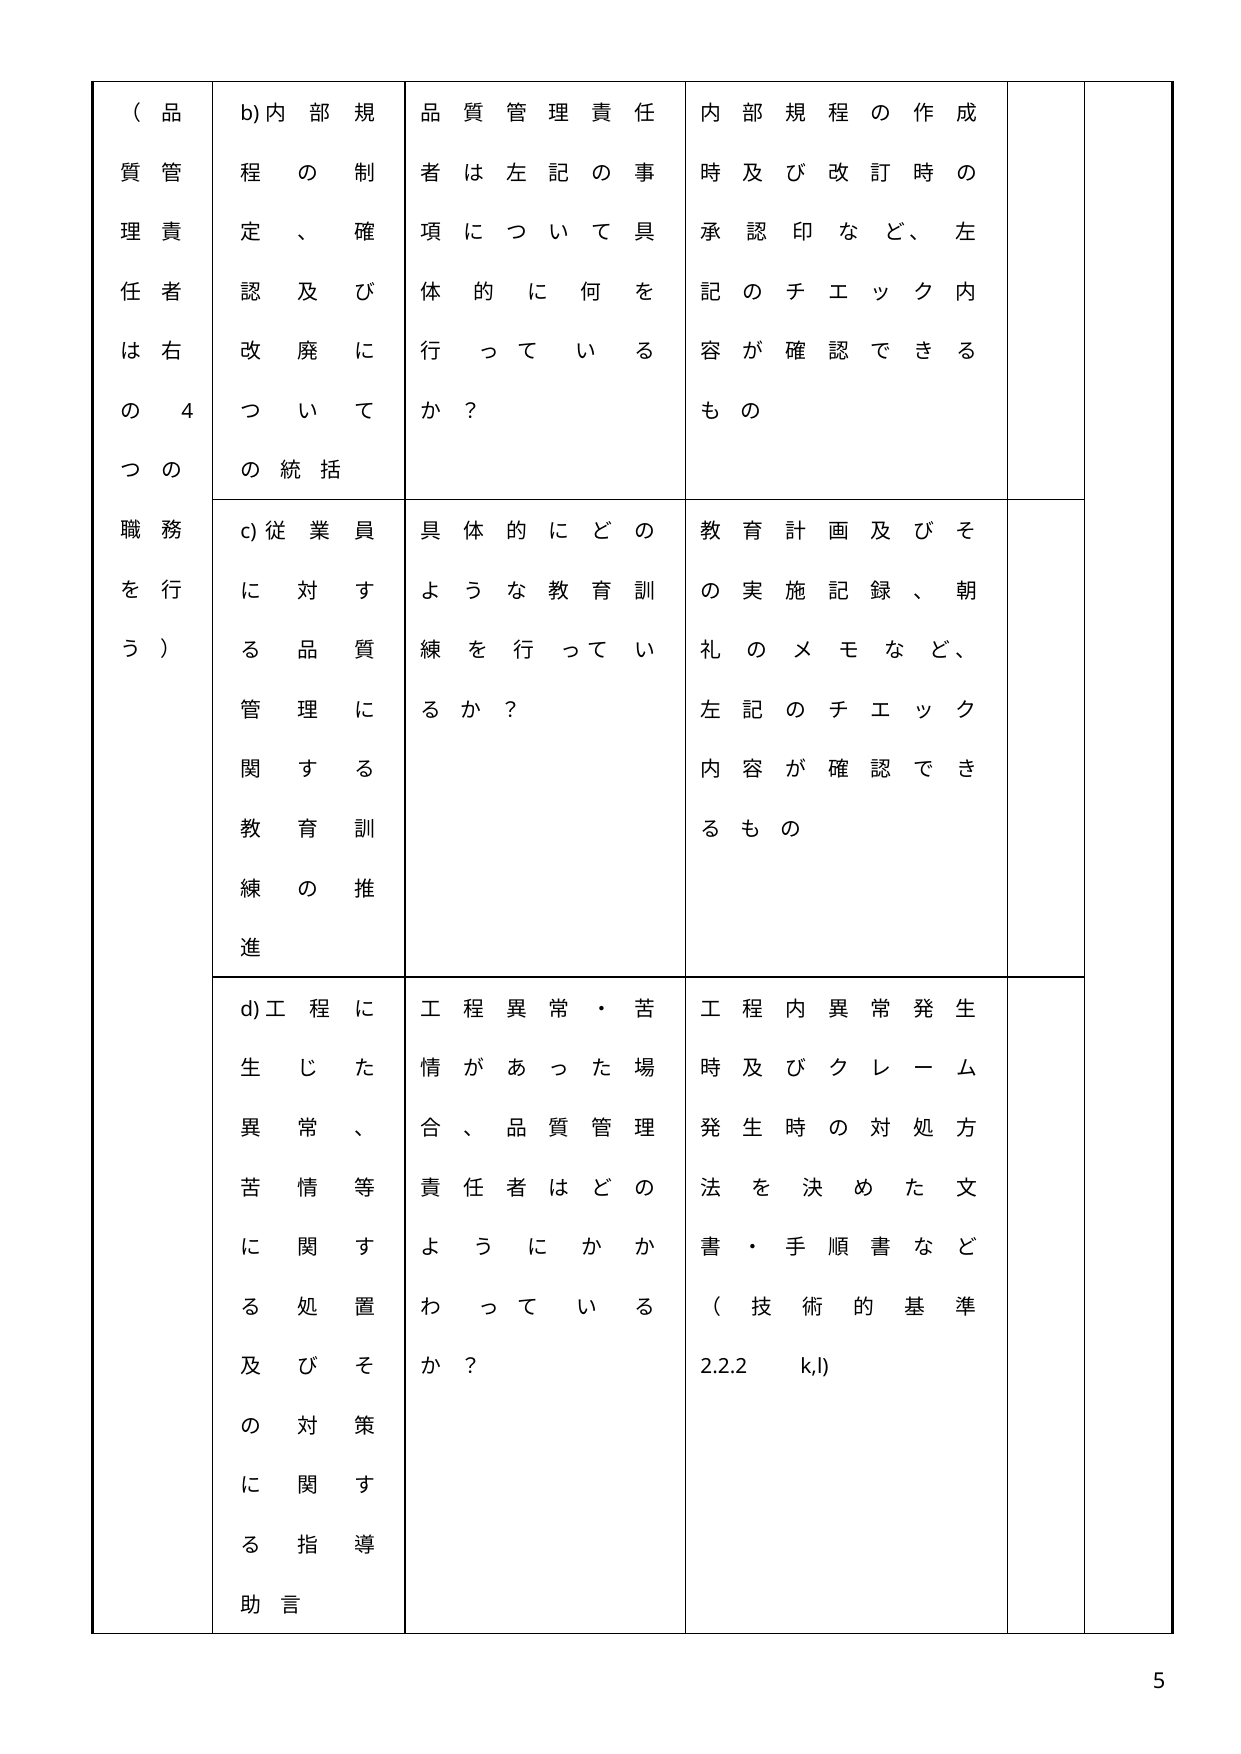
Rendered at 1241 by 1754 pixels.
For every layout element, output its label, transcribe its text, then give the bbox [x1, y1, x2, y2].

table_cell 教育計画及びその実施記録、朝礼のメモなど、左記のチエック内容が確認できるもの [686, 500, 1007, 976]
table_cell d)工程に生じた異常、苦情等に関する処置及びその対策に関する指導助言 [213, 978, 404, 1633]
table_cell [1085, 82, 1171, 1633]
table_cell 工程異常・苦情があった場合、品質管理責任者はどのようにかかわっているか？ [406, 978, 685, 1633]
table_cell c)従業員に対する品質管理に関する教育訓練の推進 [213, 500, 404, 976]
table_cell 工程内異常発生時及びクレーム発生時の対処方法を決めた文書・手順書など（技術的基準 2.2.2 k,l) [686, 978, 1007, 1633]
table_cell 具体的にどのような教育訓練を行っているか？ [406, 500, 685, 976]
table_cell b)内部規程の制定、確認及び改廃についての統括 [213, 82, 404, 499]
table_cell 内部規程の作成時及び改訂時の承認印など、左記のチエック内容が確認できるもの [686, 82, 1007, 499]
table_cell [1008, 978, 1084, 1633]
table_cell [1008, 500, 1084, 976]
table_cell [406, 82, 685, 499]
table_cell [94, 82, 212, 1633]
table_cell [1008, 82, 1084, 499]
